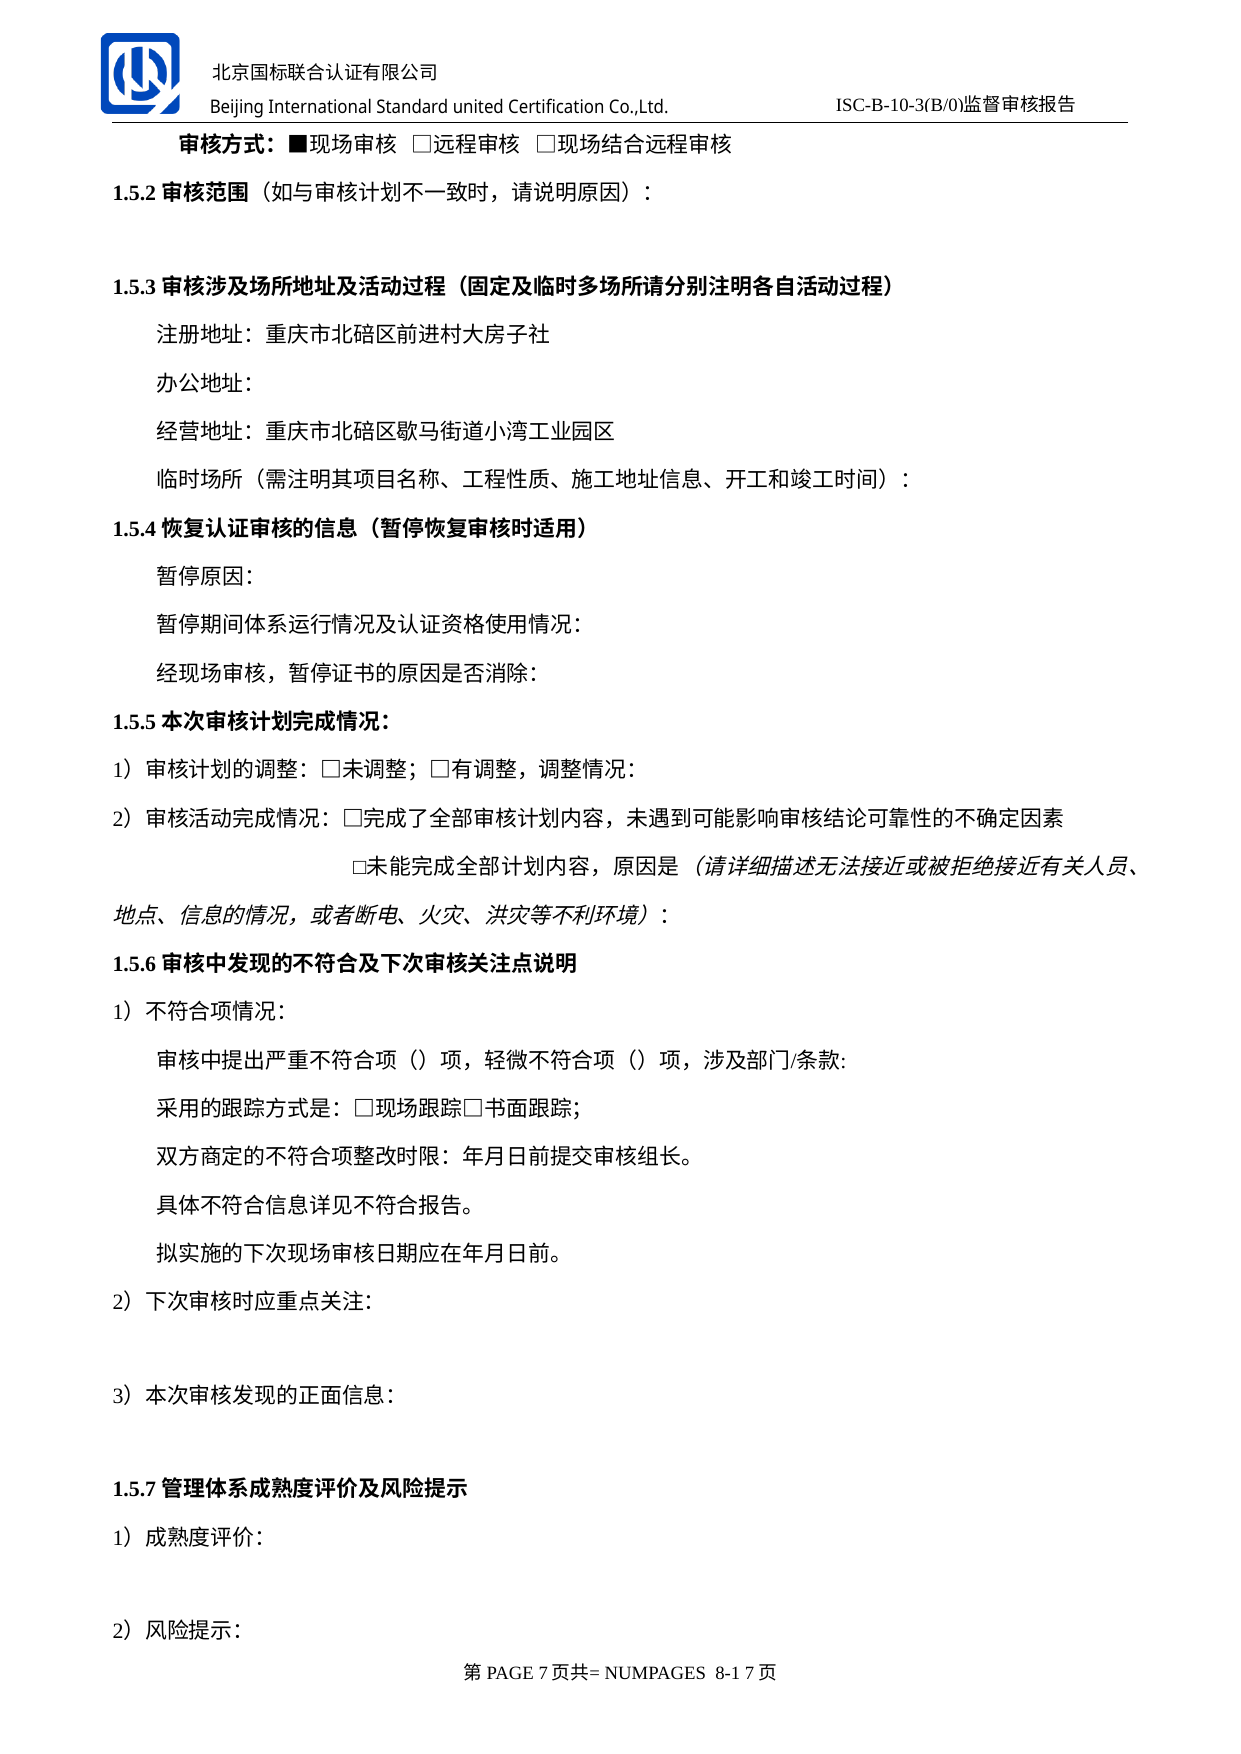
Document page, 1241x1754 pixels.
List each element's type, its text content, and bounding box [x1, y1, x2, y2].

text 采用的跟踪方式是：□现场跟踪□书面跟踪； [112, 1091, 1128, 1123]
text 1.5.4 恢复认证审核的信息（暂停恢复审核时适用） [112, 510, 1128, 543]
text □未能完成全部计划内容，原因是（请详细描述无法接近或被拒绝接近有关人员、地点、信息的情况，或者断电、火灾、洪灾等不利环境）： [112, 848, 1128, 930]
text 办公地址： [112, 365, 1128, 398]
text 1.5.7 管理体系成熟度评价及风险提示 [112, 1471, 1128, 1503]
text 双方商定的不符合项整改时限：年月日前提交审核组长。 [156, 1139, 1128, 1171]
text 2）风险提示： [112, 1612, 1128, 1645]
text 1）成熟度评价： [112, 1519, 1128, 1552]
text 经现场审核，暂停证书的原因是否消除： [157, 655, 1128, 688]
text 注册地址：重庆市北碚区前进村大房子社 [112, 317, 1128, 349]
text 2）下次审核时应重点关注： [112, 1284, 1128, 1316]
text 暂停原因： [157, 558, 1128, 591]
text 2）审核活动完成情况：□完成了全部审核计划内容，未遇到可能影响审核结论可靠性的不确定因素 [112, 800, 1128, 833]
text 审核方式：■现场审核 □远程审核 □现场结合远程审核 [112, 127, 1128, 159]
text 经营地址：重庆市北碚区歇马街道小湾工业园区 [112, 413, 1128, 446]
text 1.5.2 审核范围（如与审核计划不一致时，请说明原因）： [112, 175, 1128, 207]
text 具体不符合信息详见不符合报告。 [156, 1187, 1128, 1220]
text 1.5.5 本次审核计划完成情况： [112, 703, 1128, 736]
text 1）审核计划的调整：□未调整；□有调整，调整情况： [112, 752, 1128, 784]
text 暂停期间体系运行情况及认证资格使用情况： [157, 607, 1128, 639]
text 1.5.3 审核涉及场所地址及活动过程（固定及临时多场所请分别注明各自活动过程） [112, 268, 1128, 301]
text 拟实施的下次现场审核日期应在年月日前。 [112, 1236, 1128, 1268]
picture [100, 33, 180, 114]
text 1）不符合项情况： [112, 994, 1128, 1026]
text 审核中提出严重不符合项（）项，轻微不符合项（）项，涉及部门/条款: [112, 1042, 1128, 1075]
text 3）本次审核发现的正面信息： [112, 1377, 1128, 1410]
text 1.5.6 审核中发现的不符合及下次审核关注点说明 [112, 946, 1128, 978]
text 临时场所（需注明其项目名称、工程性质、施工地址信息、开工和竣工时间）： [112, 462, 1128, 494]
